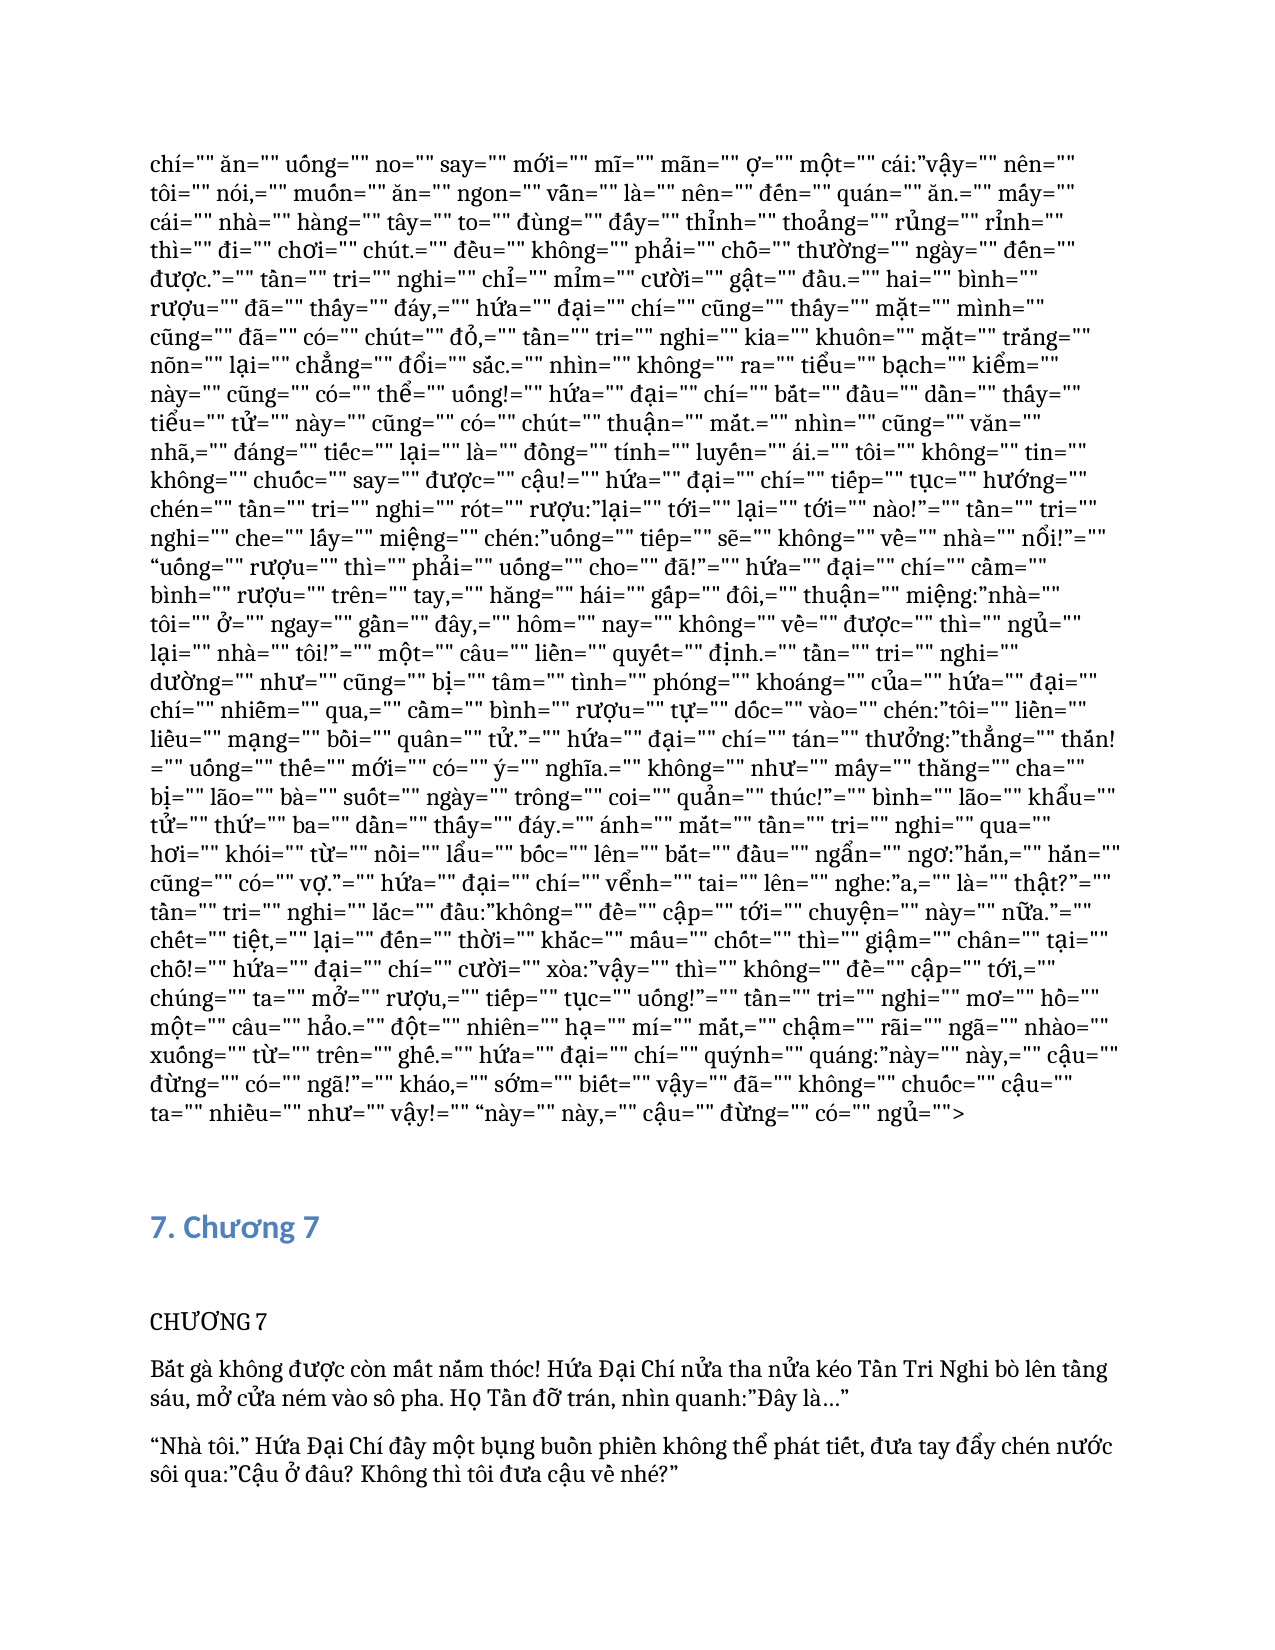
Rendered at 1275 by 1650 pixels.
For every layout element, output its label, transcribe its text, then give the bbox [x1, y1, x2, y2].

text CHƯƠNG 7 [150, 1250, 1125, 1337]
text “Nhà tôi.” Hứa Đại Chí đầy một bụng buồn phiền không thể phát tiết, đưa tay đẩy chén nước sôi qua:”Cậu ở đâu? Không thì tôi đưa cậu về nhé?” [150, 1432, 1125, 1489]
subtitle 7. Chương 7 [150, 1206, 1125, 1247]
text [150, 150, 1125, 1185]
text Bắt gà không được còn mất nắm thóc! Hứa Đại Chí nửa tha nửa kéo Tần Tri Nghi bò lên tầng sáu, mở cửa ném vào sô pha. Họ Tần đỡ trán, nhìn quanh:”Đây là…” [150, 1355, 1125, 1413]
